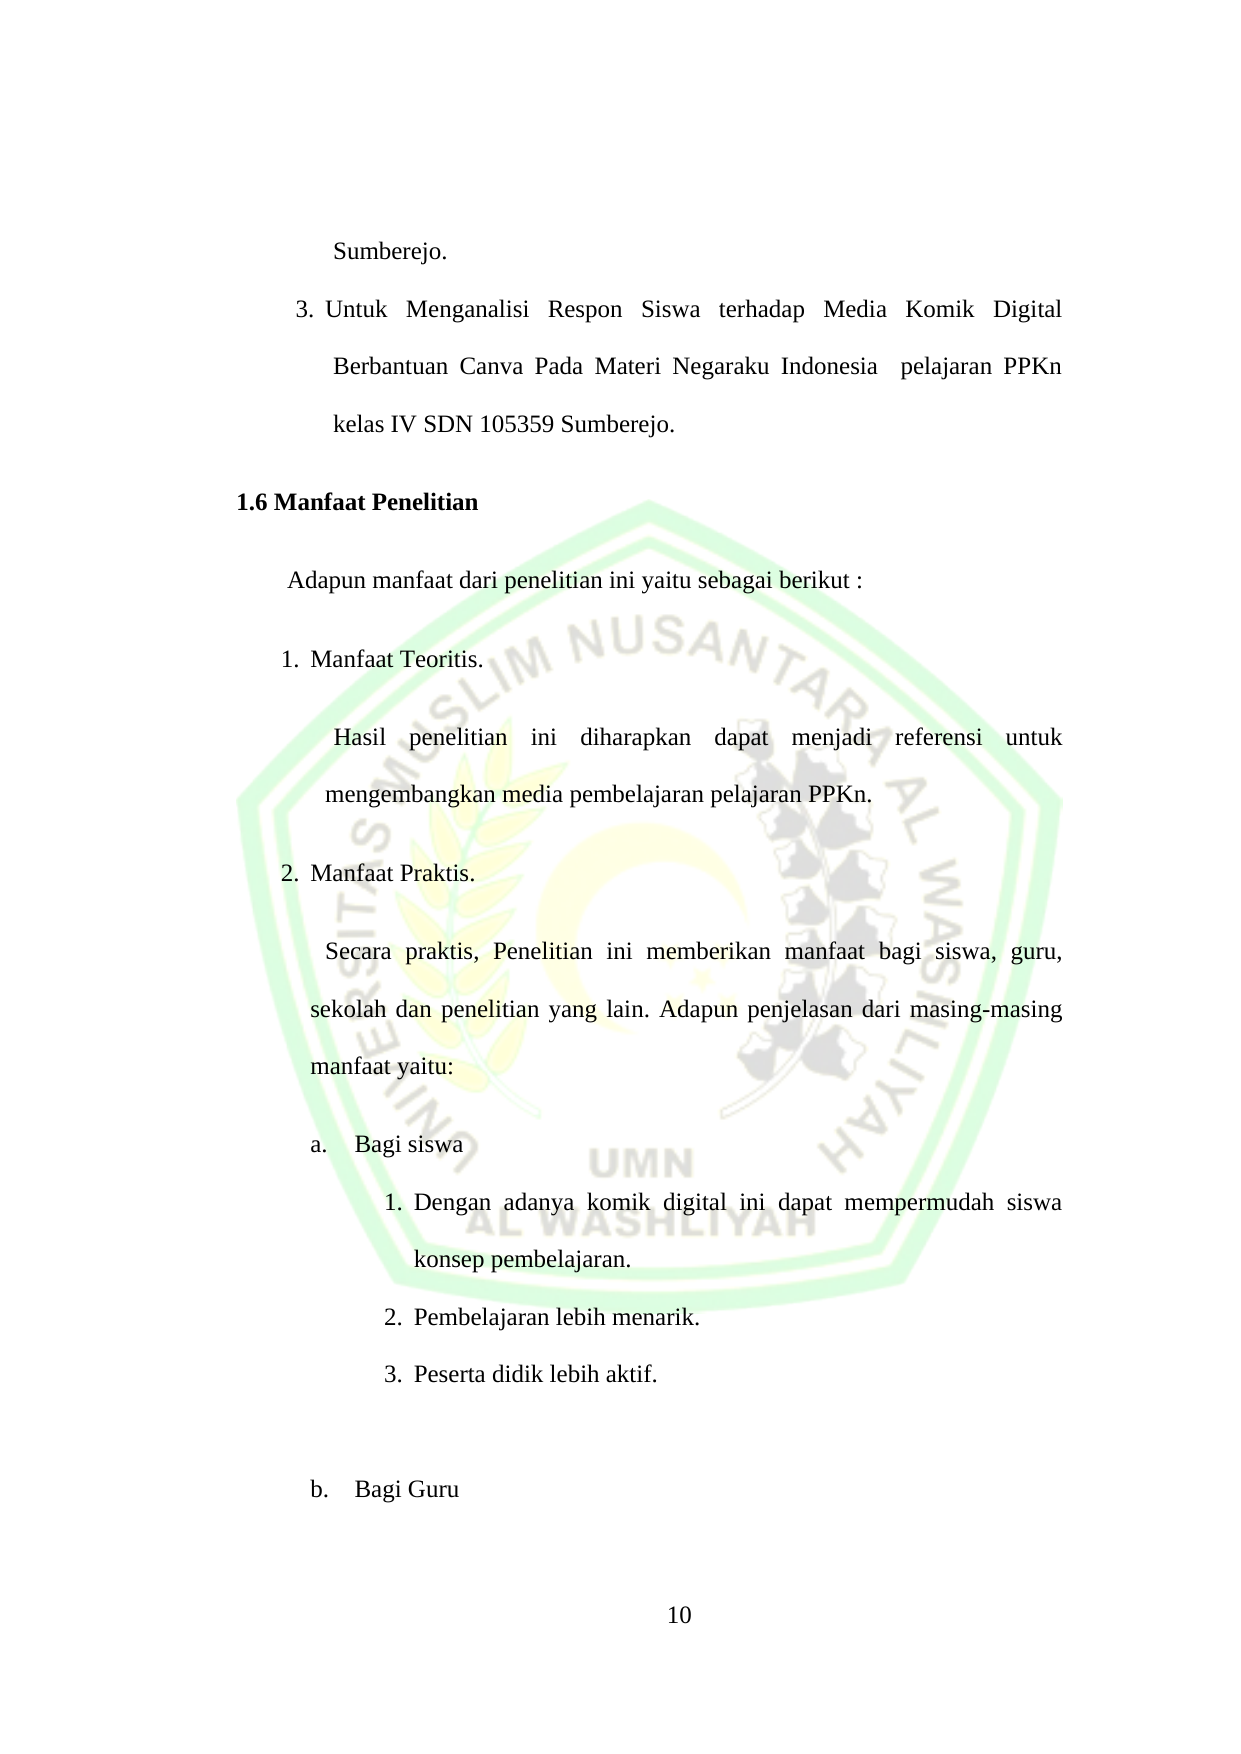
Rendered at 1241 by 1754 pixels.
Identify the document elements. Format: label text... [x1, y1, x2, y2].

list Manfaat Praktis. [281, 858, 1063, 887]
text Secara praktis, Penelitian ini memberikan manfaat bagi siswa, guru, sekolah dan penelitian yang lain. Adapun penjelasan dari masing-masing manfaat yaitu: [310, 936, 1063, 1080]
text Hasil penelitian ini diharapkan dapat menjadi referensi untuk mengembangkan media pembelajaran pelajaran PPKn. [310, 722, 1063, 808]
list Manfaat Teoritis. [281, 644, 1063, 672]
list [295, 236, 1063, 265]
text Adapun manfaat dari penelitian ini yaitu sebagai berikut : [281, 565, 1122, 594]
list Dengan adanya komik digital ini dapat mempermudah siswa konsep pembelajaran. [384, 1187, 1063, 1273]
subtitle 1.6 Manfaat Penelitian [236, 487, 1063, 516]
list Pembelajaran lebih menarik. [384, 1302, 1063, 1331]
list Bagi Guru [310, 1474, 1063, 1503]
list Bagi siswa [310, 1129, 1063, 1158]
list Peserta didik lebih aktif. [384, 1359, 1063, 1388]
list Untuk Menganalisi Respon Siswa terhadap Media Komik Digital Berbantuan Canva Pada Materi Negaraku Indonesia pelajaran PPKn kelas IV SDN 105359 Sumberejo. [295, 294, 1063, 437]
